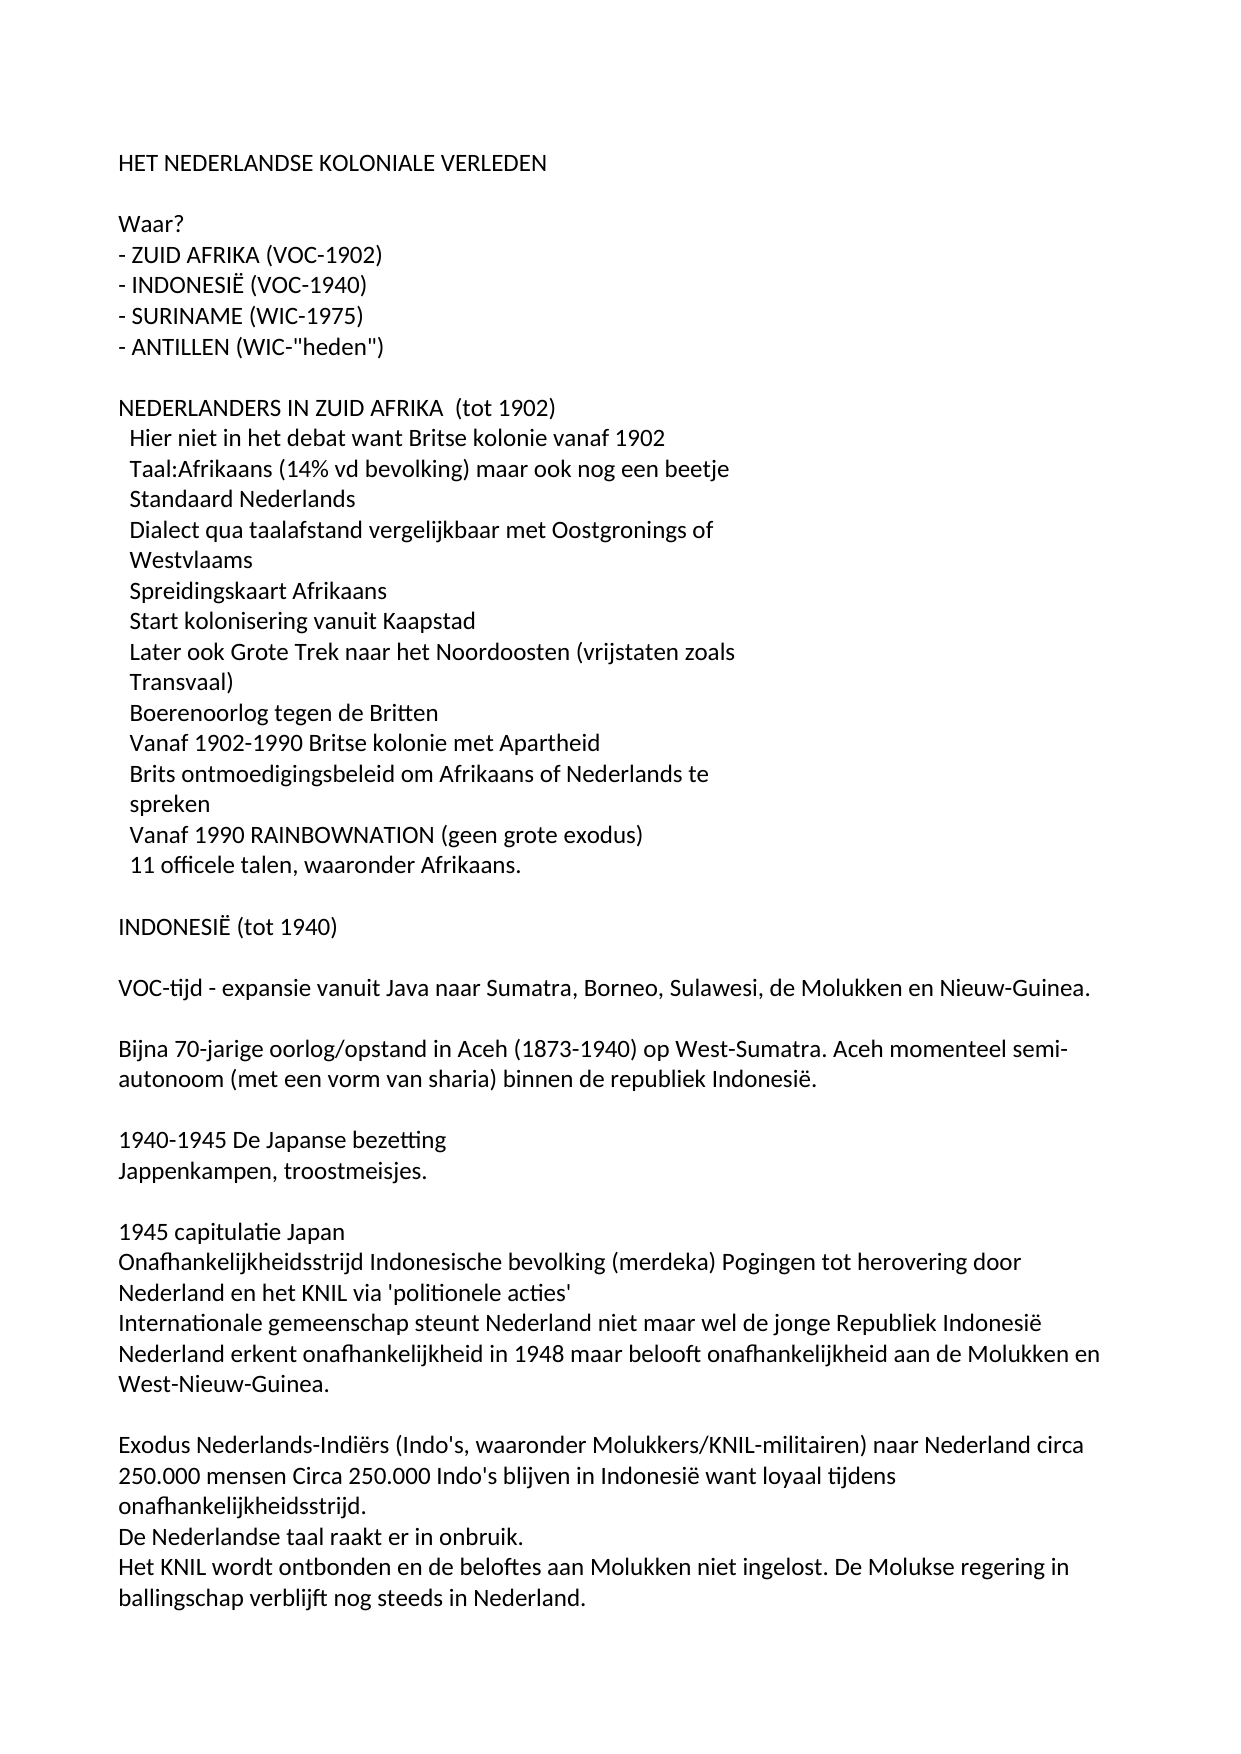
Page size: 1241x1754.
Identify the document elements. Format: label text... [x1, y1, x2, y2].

text Internationale gemeenschap steunt Nederland niet maar wel de jonge Republiek Indonesië Nederland erkent onafhankelijkheid in 1948 maar belooft onafhankelijkheid aan de Molukken en West-Nieuw-Guinea. [118, 1307, 1122, 1399]
text De Nederlandse taal raakt er in onbruik. [118, 1521, 1122, 1552]
text Het KNIL wordt ontbonden en de beloftes aan Molukken niet ingelost. De Molukse regering in ballingschap verblijft nog steeds in Nederland. [118, 1552, 1122, 1613]
text Jappenkampen, troostmeisjes. [118, 1155, 1122, 1185]
text 1940-1945 De Japanse bezetting [118, 1124, 1122, 1155]
text VOC-tijd - expansie vanuit Java naar Sumatra, Borneo, Sulawesi, de Molukken en Nieuw-Guinea. [118, 972, 1122, 1002]
text Brits ontmoedigingsbeleid om Afrikaans of Nederlands te [118, 758, 1122, 788]
text spreken [118, 788, 1122, 819]
text - ZUID AFRIKA (VOC-1902) [118, 239, 1122, 270]
text Waar? [118, 209, 1122, 239]
text Exodus Nederlands-Indiërs (Indo's, waaronder Molukkers/KNIL-militairen) naar Nederland circa 250.000 mensen Circa 250.000 Indo's blijven in Indonesië want loyaal tijdens onafhankelijkheidsstrijd. [118, 1429, 1122, 1521]
text - INDONESIË (VOC-1940) [118, 270, 1122, 300]
text - SURINAME (WIC-1975) [118, 300, 1122, 331]
text INDONESIË (tot 1940) [118, 911, 1122, 941]
text Transvaal) [118, 666, 1122, 697]
text Start kolonisering vanuit Kaapstad [118, 605, 1122, 636]
text Later ook Grote Trek naar het Noordoosten (vrijstaten zoals [118, 636, 1122, 666]
text NEDERLANDERS IN ZUID AFRIKA (tot 1902) [118, 392, 1122, 422]
text HET NEDERLANDSE KOLONIALE VERLEDEN [118, 148, 1122, 178]
text - ANTILLEN (WIC-"heden") [118, 331, 1122, 361]
text Taal:Afrikaans (14% vd bevolking) maar ook nog een beetje [118, 453, 1122, 483]
text Standaard Nederlands [118, 483, 1122, 514]
text 1945 capitulatie Japan [118, 1216, 1122, 1246]
text Onafhankelijkheidsstrijd Indonesische bevolking (merdeka) Pogingen tot herovering door Nederland en het KNIL via 'politionele acties' [118, 1246, 1122, 1307]
text Vanaf 1902-1990 Britse kolonie met Apartheid [118, 727, 1122, 758]
text Spreidingskaart Afrikaans [118, 575, 1122, 605]
text Westvlaams [118, 544, 1122, 575]
text Bijna 70-jarige oorlog/opstand in Aceh (1873-1940) op West-Sumatra. Aceh momenteel semi-autonoom (met een vorm van sharia) binnen de republiek Indonesië. [118, 1033, 1122, 1094]
text Vanaf 1990 RAINBOWNATION (geen grote exodus) [118, 819, 1122, 849]
text Hier niet in het debat want Britse kolonie vanaf 1902 [118, 422, 1122, 453]
text 11 officele talen, waaronder Afrikaans. [118, 849, 1122, 880]
text Dialect qua taalafstand vergelijkbaar met Oostgronings of [118, 514, 1122, 544]
text Boerenoorlog tegen de Britten [118, 697, 1122, 727]
